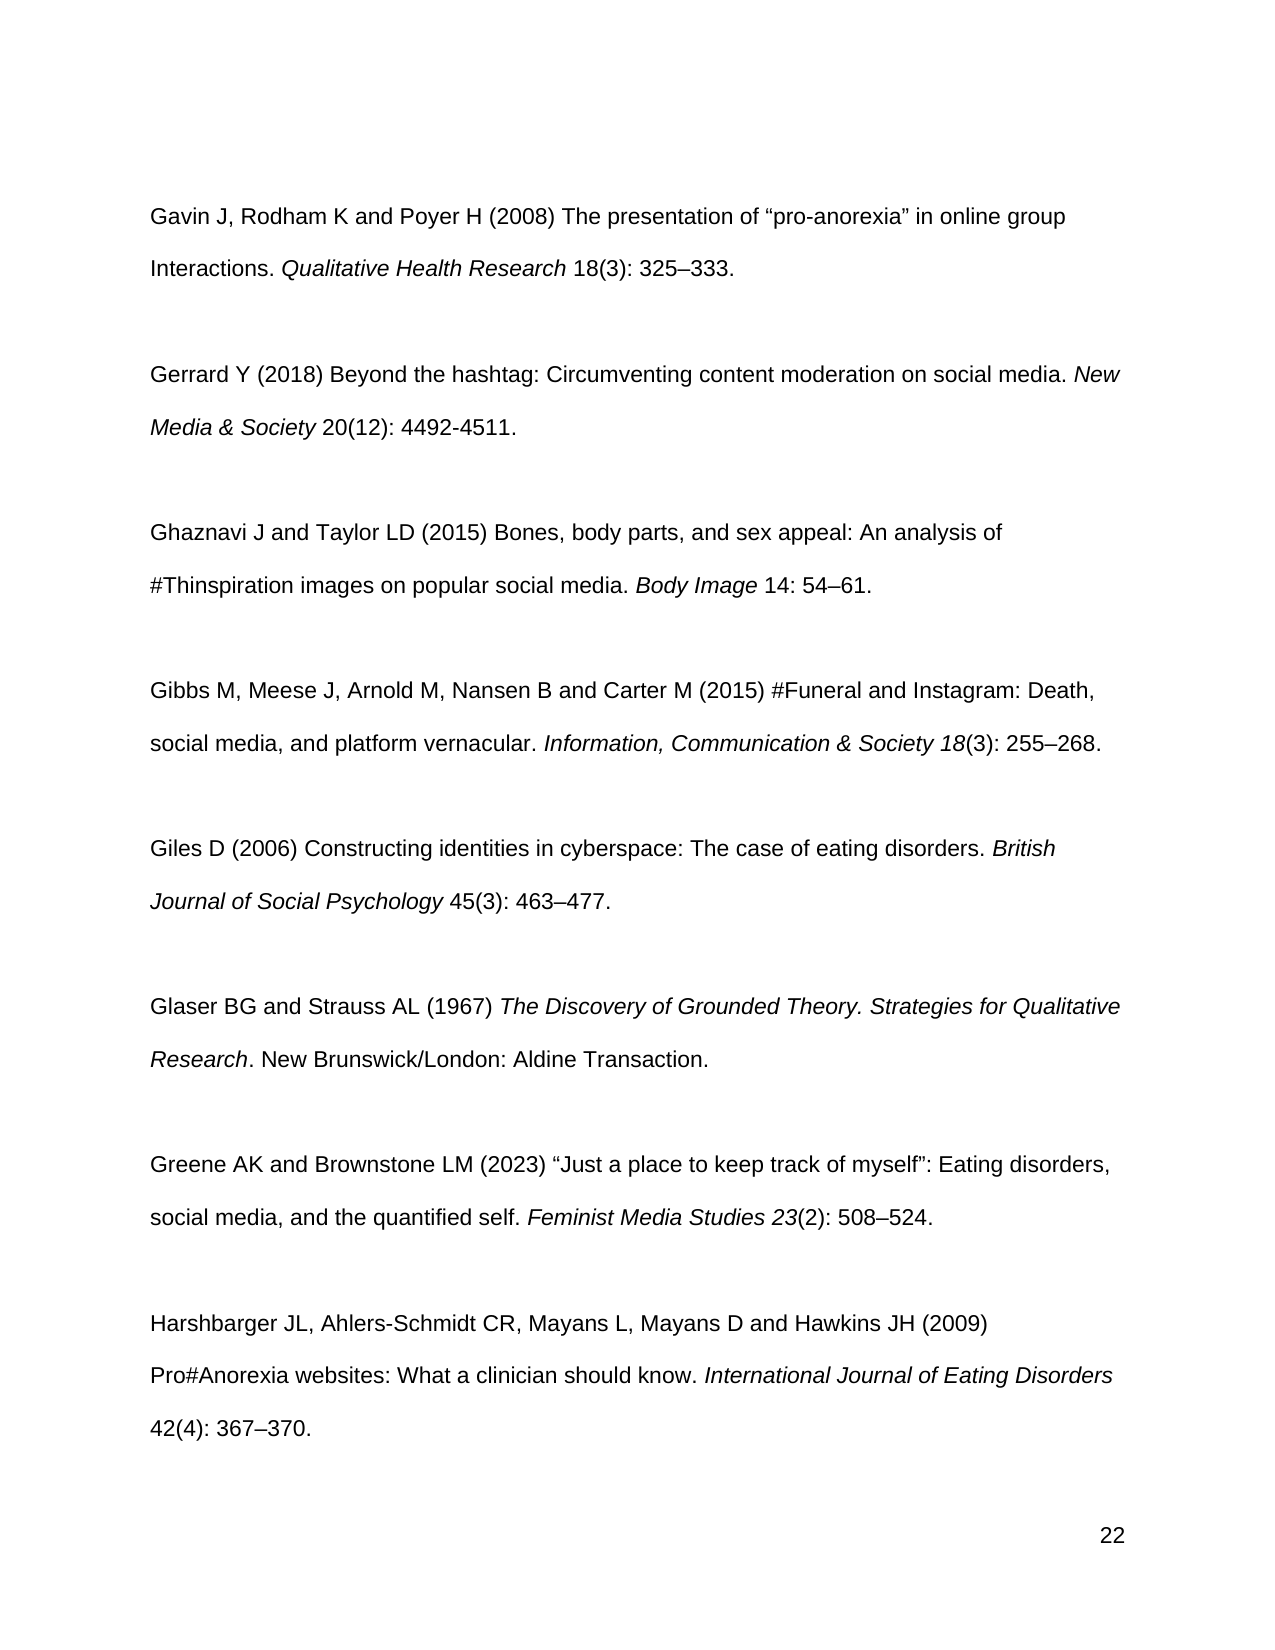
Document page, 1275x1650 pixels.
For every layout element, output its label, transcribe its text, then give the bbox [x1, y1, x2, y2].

text Glaser BG and Strauss AL (1967) The Discovery of Grounded Theory. Strategies for Qualitative Research. New Brunswick/London: Aldine Transaction. [150, 993, 1125, 1072]
text Gavin J, Rodham K and Poyer H (2008) The presentation of “pro-anorexia” in online group Interactions. Qualitative Health Research 18(3): 325–333. [150, 203, 1125, 282]
text Giles D (2006) Constructing identities in cyberspace: The case of eating disorders. British Journal of Social Psychology 45(3): 463–477. [150, 835, 1125, 914]
text Harshbarger JL, Ahlers-Schmidt CR, Mayans L, Mayans D and Hawkins JH (2009) Pro#Anorexia websites: What a clinician should know. International Journal of Eating Disorders 42(4): 367–370. [150, 1309, 1125, 1441]
text Gibbs M, Meese J, Arnold M, Nansen B and Carter M (2015) #Funeral and Instagram: Death, social media, and platform vernacular. Information, Communication & Society 18(3): 255–268. [150, 677, 1125, 756]
text Greene AK and Brownstone LM (2023) “Just a place to keep track of myself”: Eating disorders, social media, and the quantified self. Feminist Media Studies 23(2): 508–524. [150, 1151, 1125, 1231]
text Gerrard Y (2018) Beyond the hashtag: Circumventing content moderation on social media. New Media & Society 20(12): 4492-4511. [150, 361, 1125, 440]
text Ghaznavi J and Taylor LD (2015) Bones, body parts, and sex appeal: An analysis of #Thinspiration images on popular social media. Body Image 14: 54–61. [150, 519, 1125, 598]
